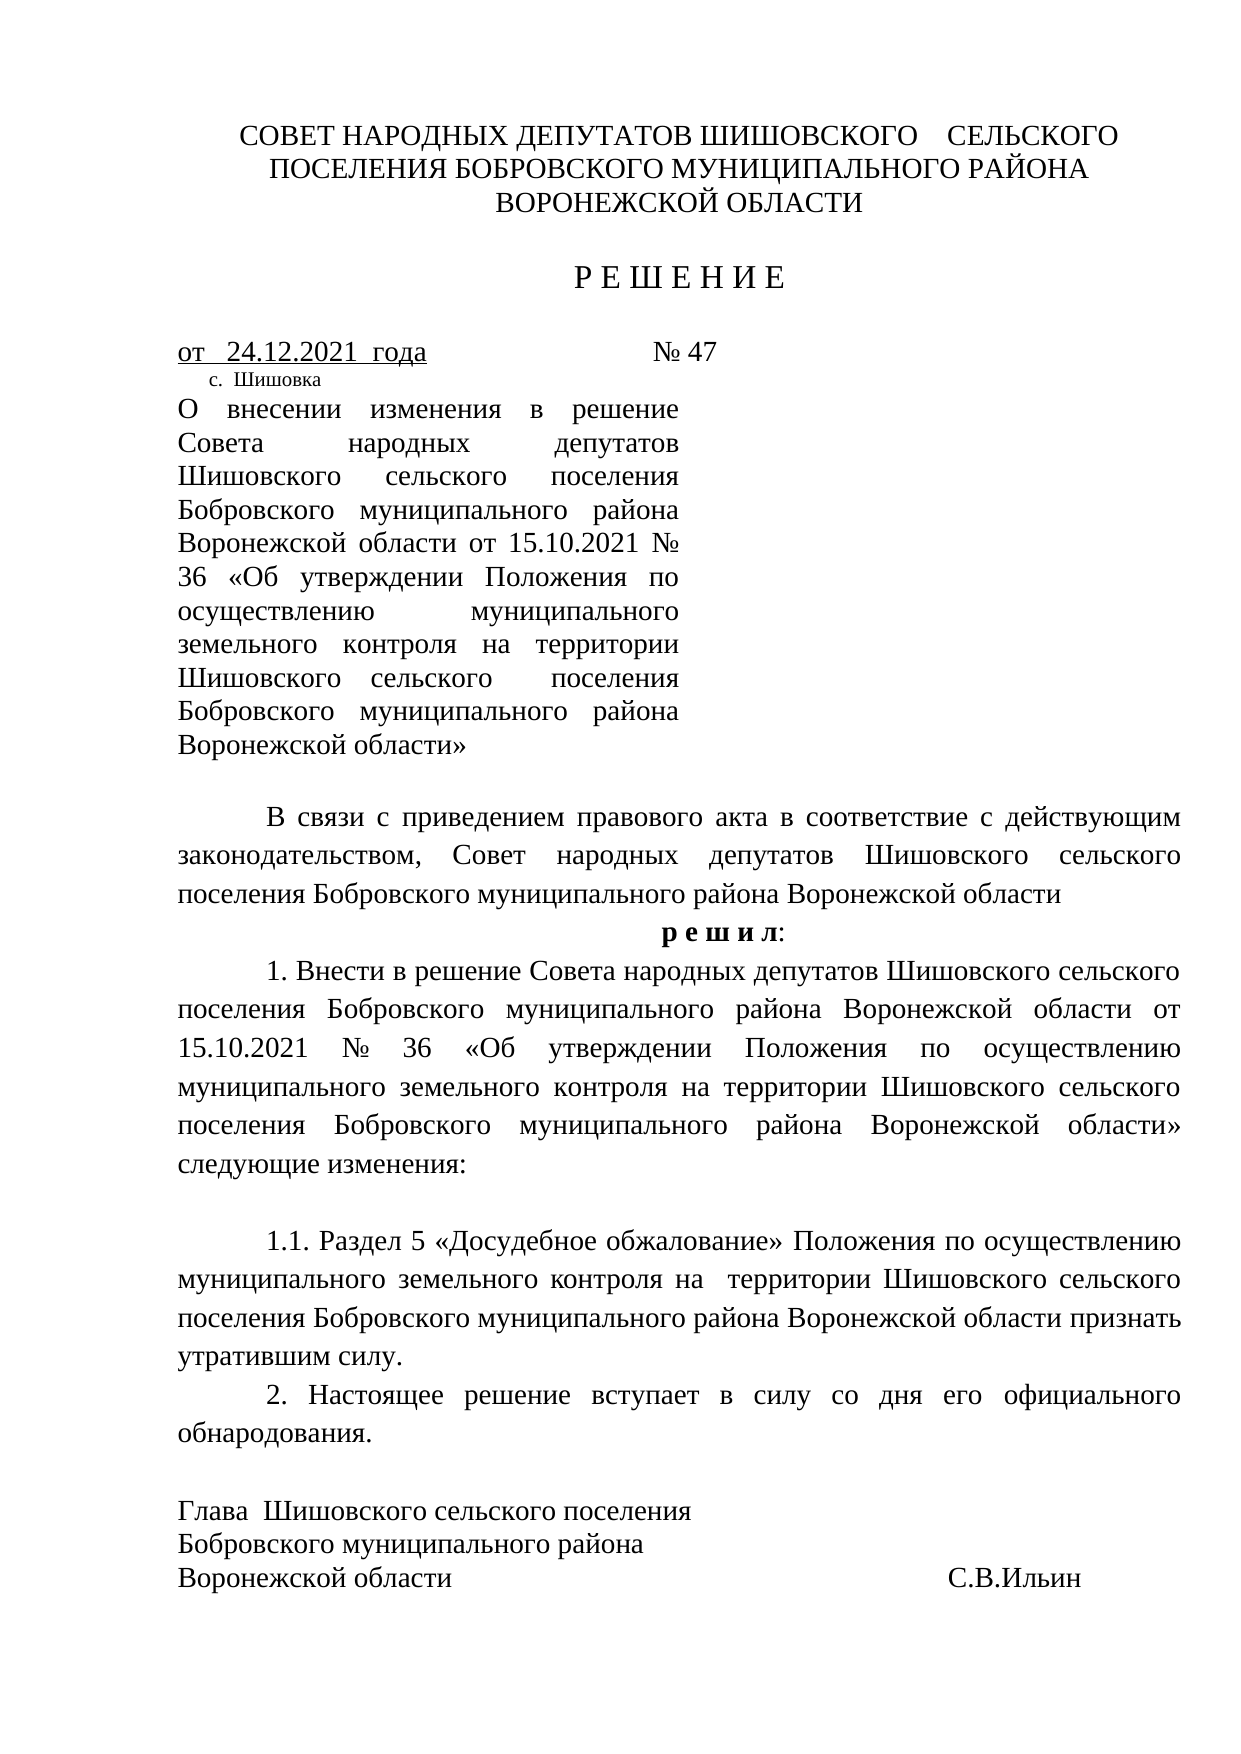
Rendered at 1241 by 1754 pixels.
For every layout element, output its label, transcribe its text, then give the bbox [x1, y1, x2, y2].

text 1. Внести в решение Совета народных депутатов Шишовского сельского поселения Бобровского муниципального района Воронежской области от 15.10.2021 № 36 «Об утверждении Положения по осуществлению муниципального земельного контроля на территории Шишовского сельского поселения Бобровского муниципального района Воронежской области» следующие изменения: [177, 953, 1181, 1179]
text с. Шишовка [177, 367, 1181, 391]
text Бобровского муниципального района [177, 1526, 1181, 1560]
text 1.1. Раздел 5 «Досудебное обжалование» Положения по осуществлению муниципального земельного контроля на территории Шишовского сельского поселения Бобровского муниципального района Воронежской области признать утратившим силу. [177, 1223, 1181, 1372]
text Р Е Ш Е Н И Е [177, 257, 1181, 295]
text Воронежской области С.В.Ильин [177, 1560, 1181, 1593]
text р е ш и л: [177, 914, 1181, 948]
text 2. Настоящее решение вступает в силу со дня его официального обнародования. [177, 1377, 1181, 1449]
text СОВЕТ НАРОДНЫХ ДЕПУТАТОВ ШИШОВСКОГО СЕЛЬСКОГО ПОСЕЛЕНИЯ БОБРОВСКОГО МУНИЦИПАЛЬНОГО РАЙОНА ВОРОНЕЖСКОЙ ОБЛАСТИ [177, 118, 1181, 219]
text Глава Шишовского сельского поселения [177, 1493, 1181, 1526]
text О внесении изменения в решение Совета народных депутатов Шишовского сельского поселения Бобровского муниципального района Воронежской области от 15.10.2021 № 36 «Об утверждении Положения по осуществлению муниципального земельного контроля на территории Шишовского сельского поселения Бобровского муниципального района Воронежской области» [177, 391, 679, 760]
text В связи с приведением правового акта в соответствие с действующим законодательством, Совет народных депутатов Шишовского сельского поселения Бобровского муниципального района Воронежской области [177, 799, 1181, 909]
text от 24.12.2021 года № 47 [177, 334, 1181, 367]
